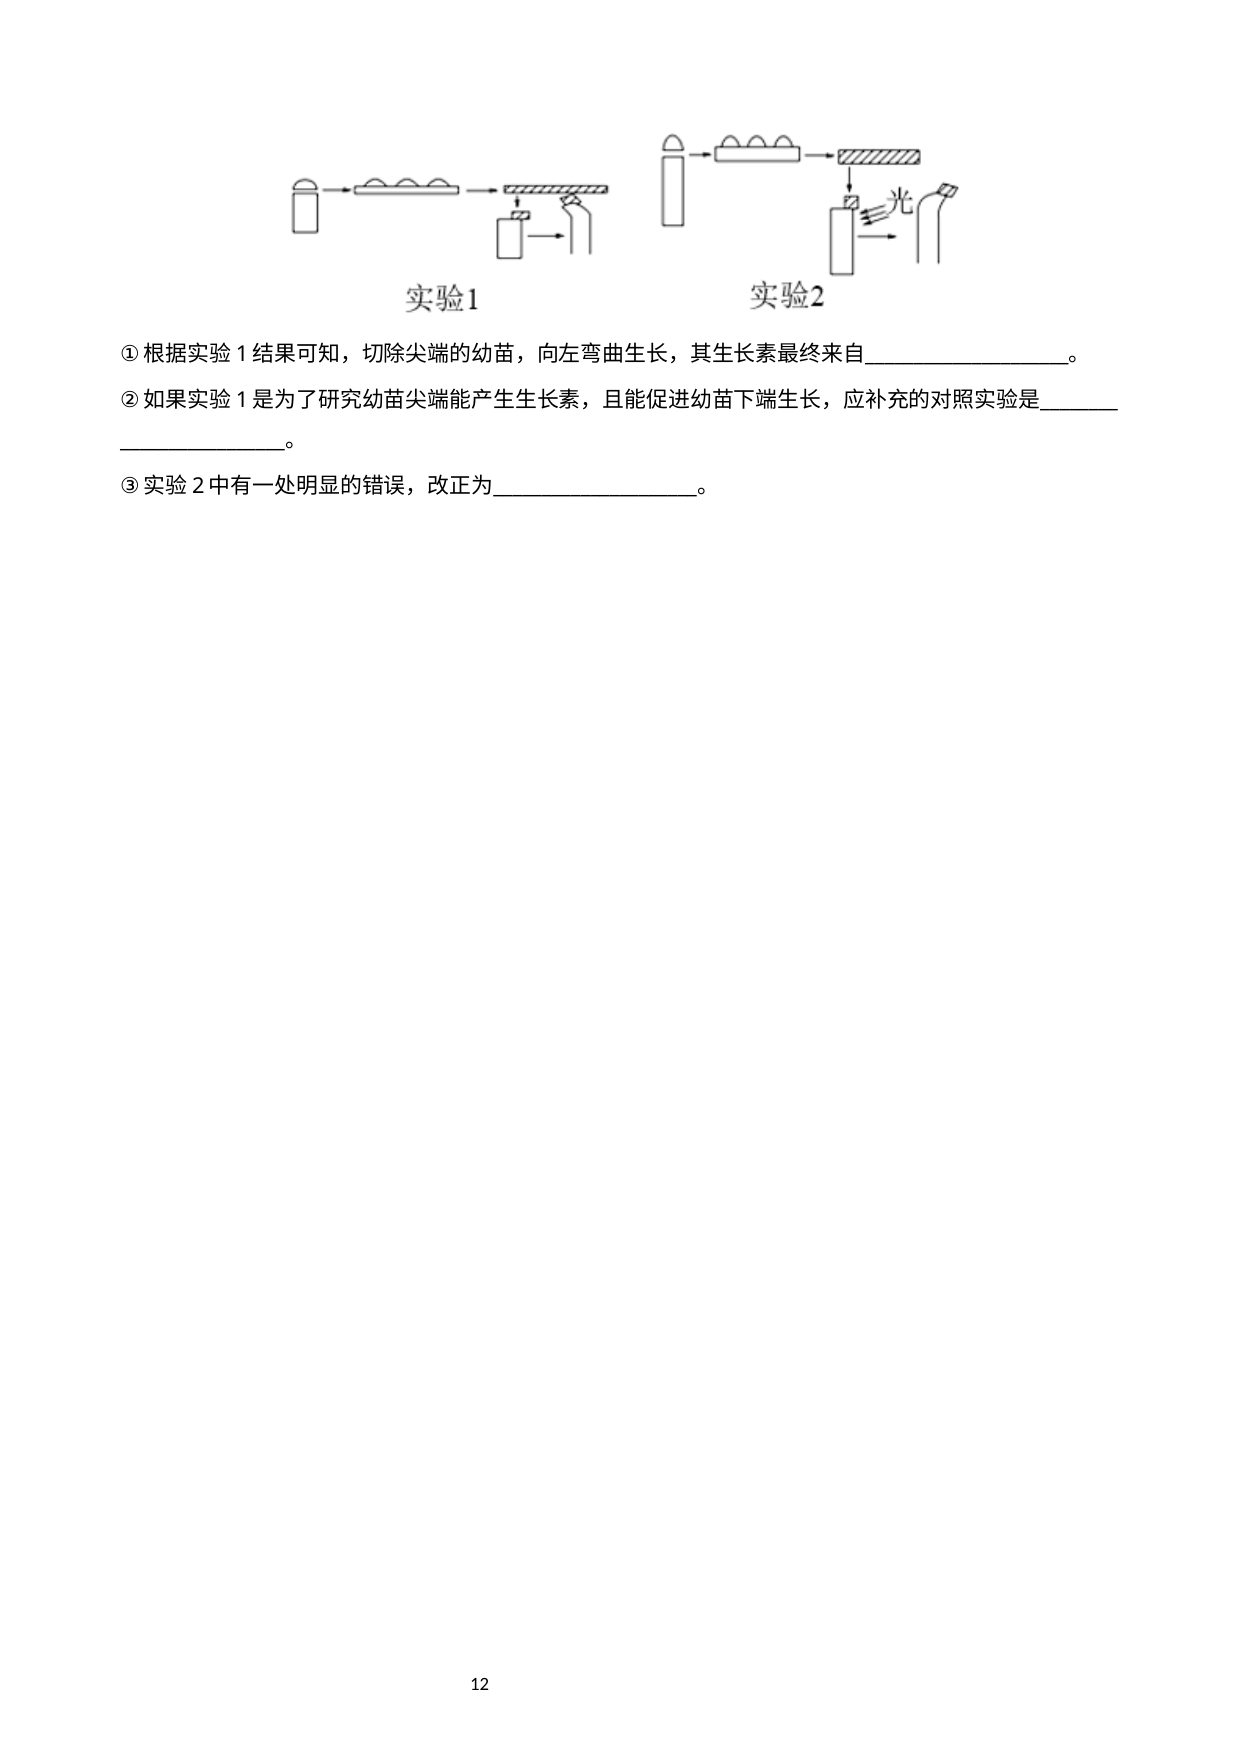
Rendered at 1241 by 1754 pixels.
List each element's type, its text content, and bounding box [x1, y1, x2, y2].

text ①根据实验1结果可知，切除尖端的幼苗，向左弯曲生长，其生长素最终来自_____________________。 [120, 336, 1121, 368]
text ③实验2中有一处明显的错误，改正为_____________________。 [120, 468, 1121, 500]
text ②如果实验1是为了研究幼苗尖端能产生生长素，且能促进幼苗下端生长，应补充的对照实验是_________________________。 [120, 382, 1121, 454]
picture [281, 129, 960, 322]
